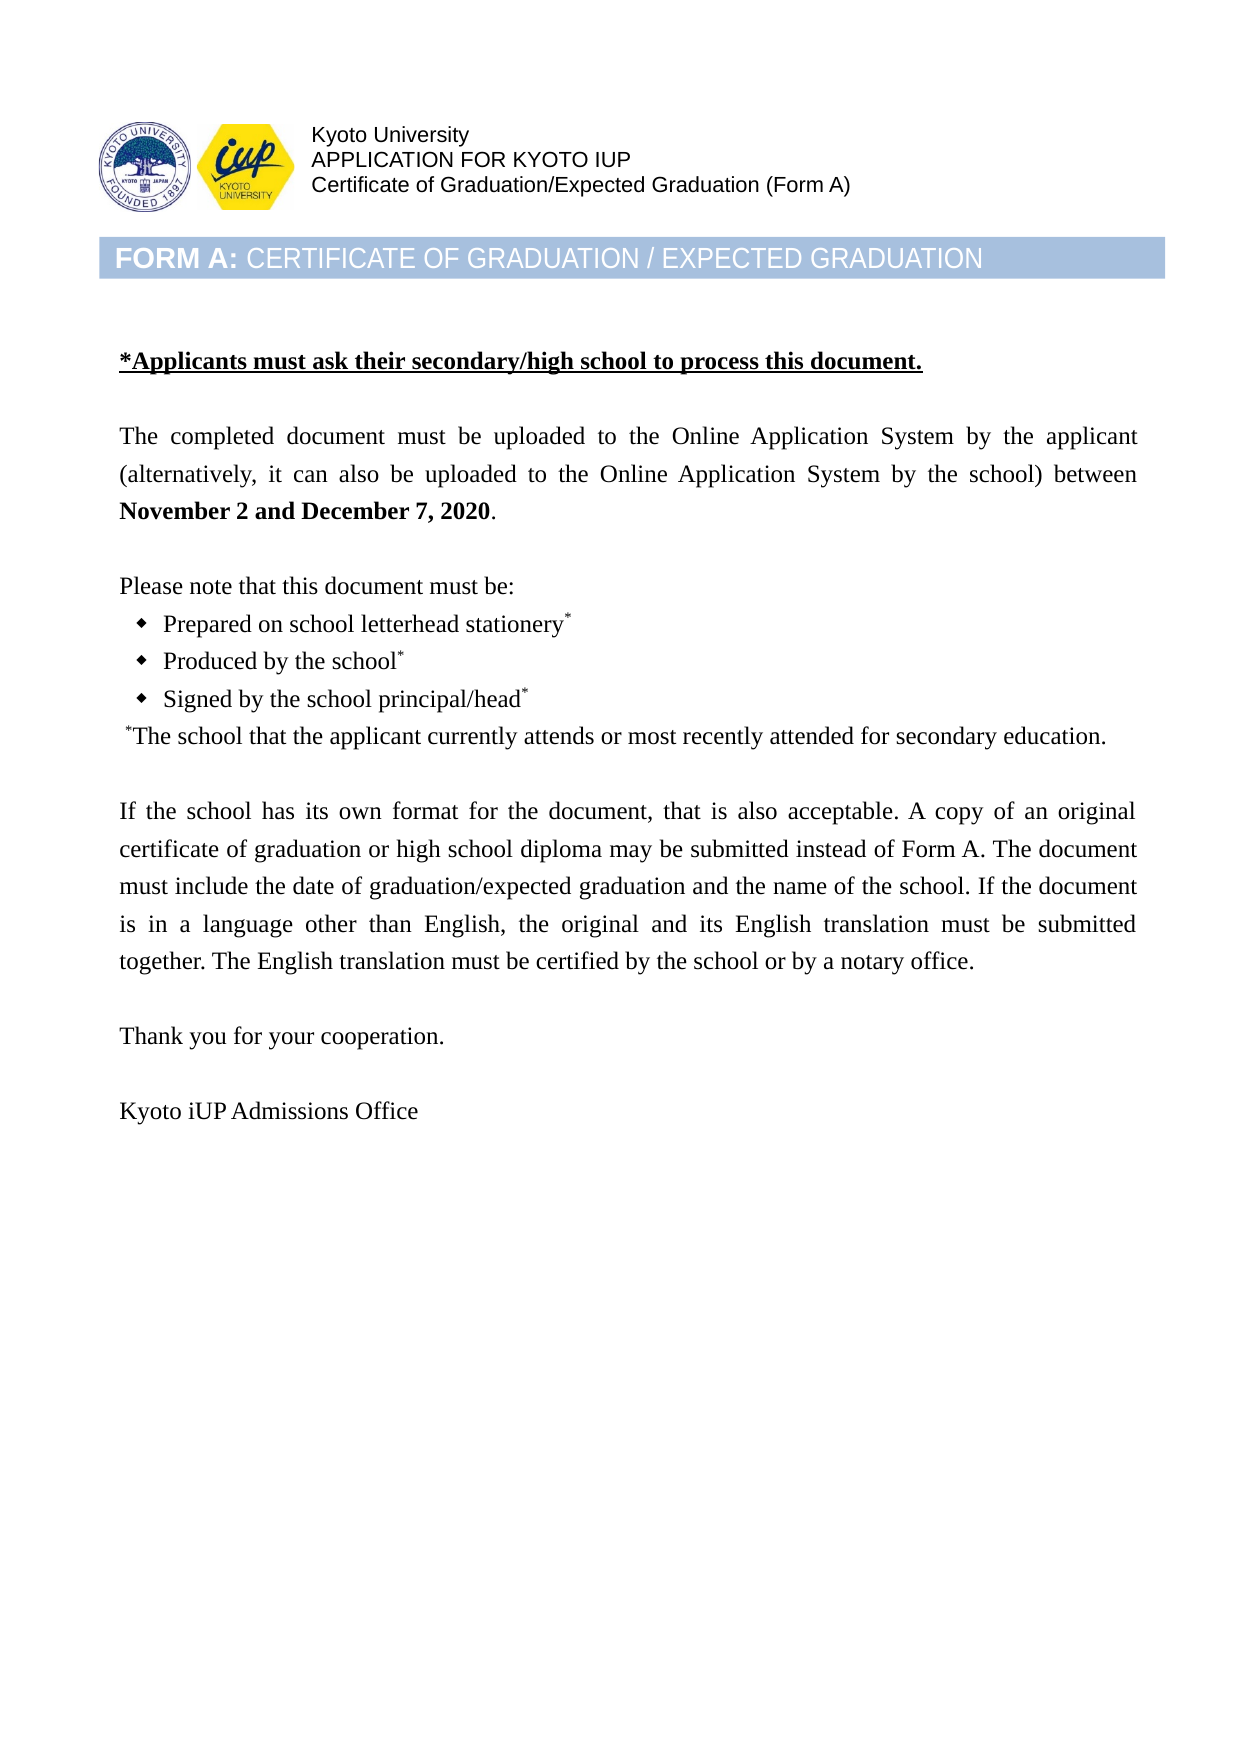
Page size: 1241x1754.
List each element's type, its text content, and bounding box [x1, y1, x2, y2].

text The completed document must be uploaded to the Online Application System by the applicant (alternatively, it can also be uploaded to the Online Application System by the school) between November 2 and December 7, 2020. [119, 417, 1138, 529]
list Produced by the school* [134, 642, 1138, 679]
text If the school has its own format for the document, that is also acceptable. A copy of an original certificate of graduation or high school diploma may be submitted instead of Form A. The document must include the date of graduation/expected graduation and the name of the school. If the document is in a language other than English, the original and its English translation must be submitted together. The English translation must be certified by the school or by a notary office. [119, 792, 1138, 979]
text *The school that the applicant currently attends or most recently attended for secondary education. [75, 717, 1138, 754]
list Prepared on school letterhead stationery* [134, 604, 1138, 642]
picture [196, 124, 295, 210]
picture [98, 122, 191, 212]
list Signed by the school principal/head* [134, 679, 1138, 717]
text Kyoto iUP Admissions Office [119, 1092, 1138, 1129]
text Please note that this document must be: [119, 567, 1138, 604]
text Thank you for your cooperation. [119, 1017, 1138, 1054]
text *Applicants must ask their secondary/high school to process this document. [119, 342, 1138, 379]
